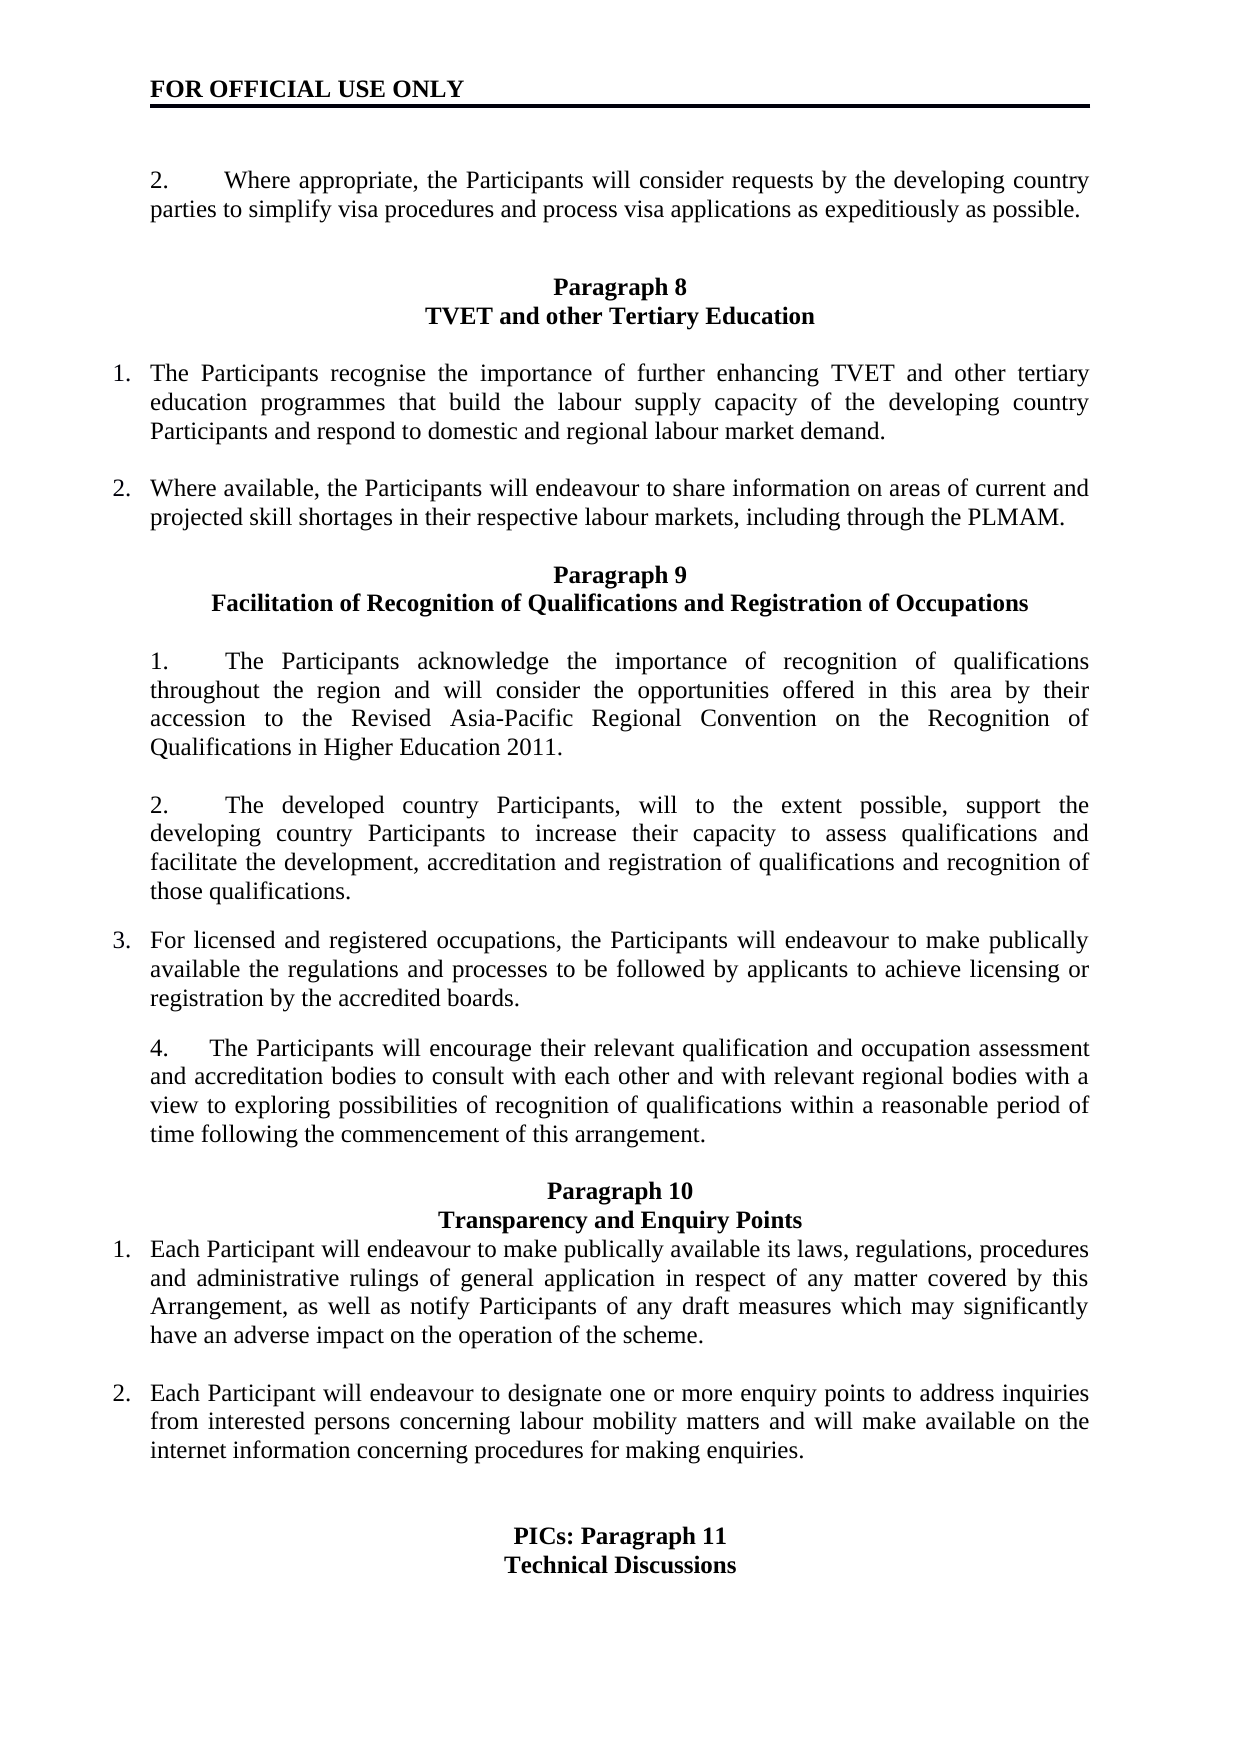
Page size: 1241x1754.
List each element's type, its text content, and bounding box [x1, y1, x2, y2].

text Paragraph 9 [150, 560, 1090, 588]
text 1. The Participants acknowledge the importance of recognition of qualifications throughout the region and will consider the opportunities offered in this area by their accession to the Revised Asia-Pacific Regional Convention on the Recognition of Qualifications in Higher Education 2011. [150, 646, 1090, 761]
text Transparency and Enquiry Points [150, 1205, 1090, 1234]
text 2. The developed country Participants, will to the extent possible, support the developing country Participants to increase their capacity to assess qualifications and facilitate the development, accreditation and registration of qualifications and recognition of those qualifications. [150, 790, 1090, 905]
list Where available, the Participants will endeavour to share information on areas of current and projected skill shortages in their respective labour markets, including through the PLMAM. [112, 473, 1090, 531]
text Paragraph 8 [150, 272, 1090, 301]
text Technical Discussions [150, 1550, 1090, 1579]
list For licensed and registered occupations, the Participants will endeavour to make publically available the regulations and processes to be followed by applicants to achieve licensing or registration by the accredited boards. [112, 926, 1090, 1012]
list Each Participant will endeavour to designate one or more enquiry points to address inquiries from interested persons concerning labour mobility matters and will make available on the internet information concerning procedures for making enquiries. [112, 1378, 1090, 1464]
list 2. Where appropriate, the Participants will consider requests by the developing country parties to simplify visa procedures and process visa applications as expeditiously as possible. [150, 165, 1090, 223]
list Each Participant will endeavour to make publically available its laws, regulations, procedures and administrative rulings of general application in respect of any matter covered by this Arrangement, as well as notify Participants of any draft measures which may significantly have an adverse impact on the operation of the scheme. [112, 1234, 1090, 1349]
text Facilitation of Recognition of Qualifications and Registration of Occupations [150, 588, 1090, 617]
list The Participants recognise the importance of further enhancing TVET and other tertiary education programmes that build the labour supply capacity of the developing country Participants and respond to domestic and regional labour market demand. [112, 358, 1090, 445]
text 4. The Participants will encourage their relevant qualification and occupation assessment and accreditation bodies to consult with each other and with relevant regional bodies with a view to exploring possibilities of recognition of qualifications within a reasonable period of time following the commencement of this arrangement. [150, 1033, 1090, 1148]
text PICs: Paragraph 11 [150, 1521, 1090, 1550]
text TVET and other Tertiary Education [150, 301, 1090, 330]
text Paragraph 10 [150, 1176, 1090, 1205]
